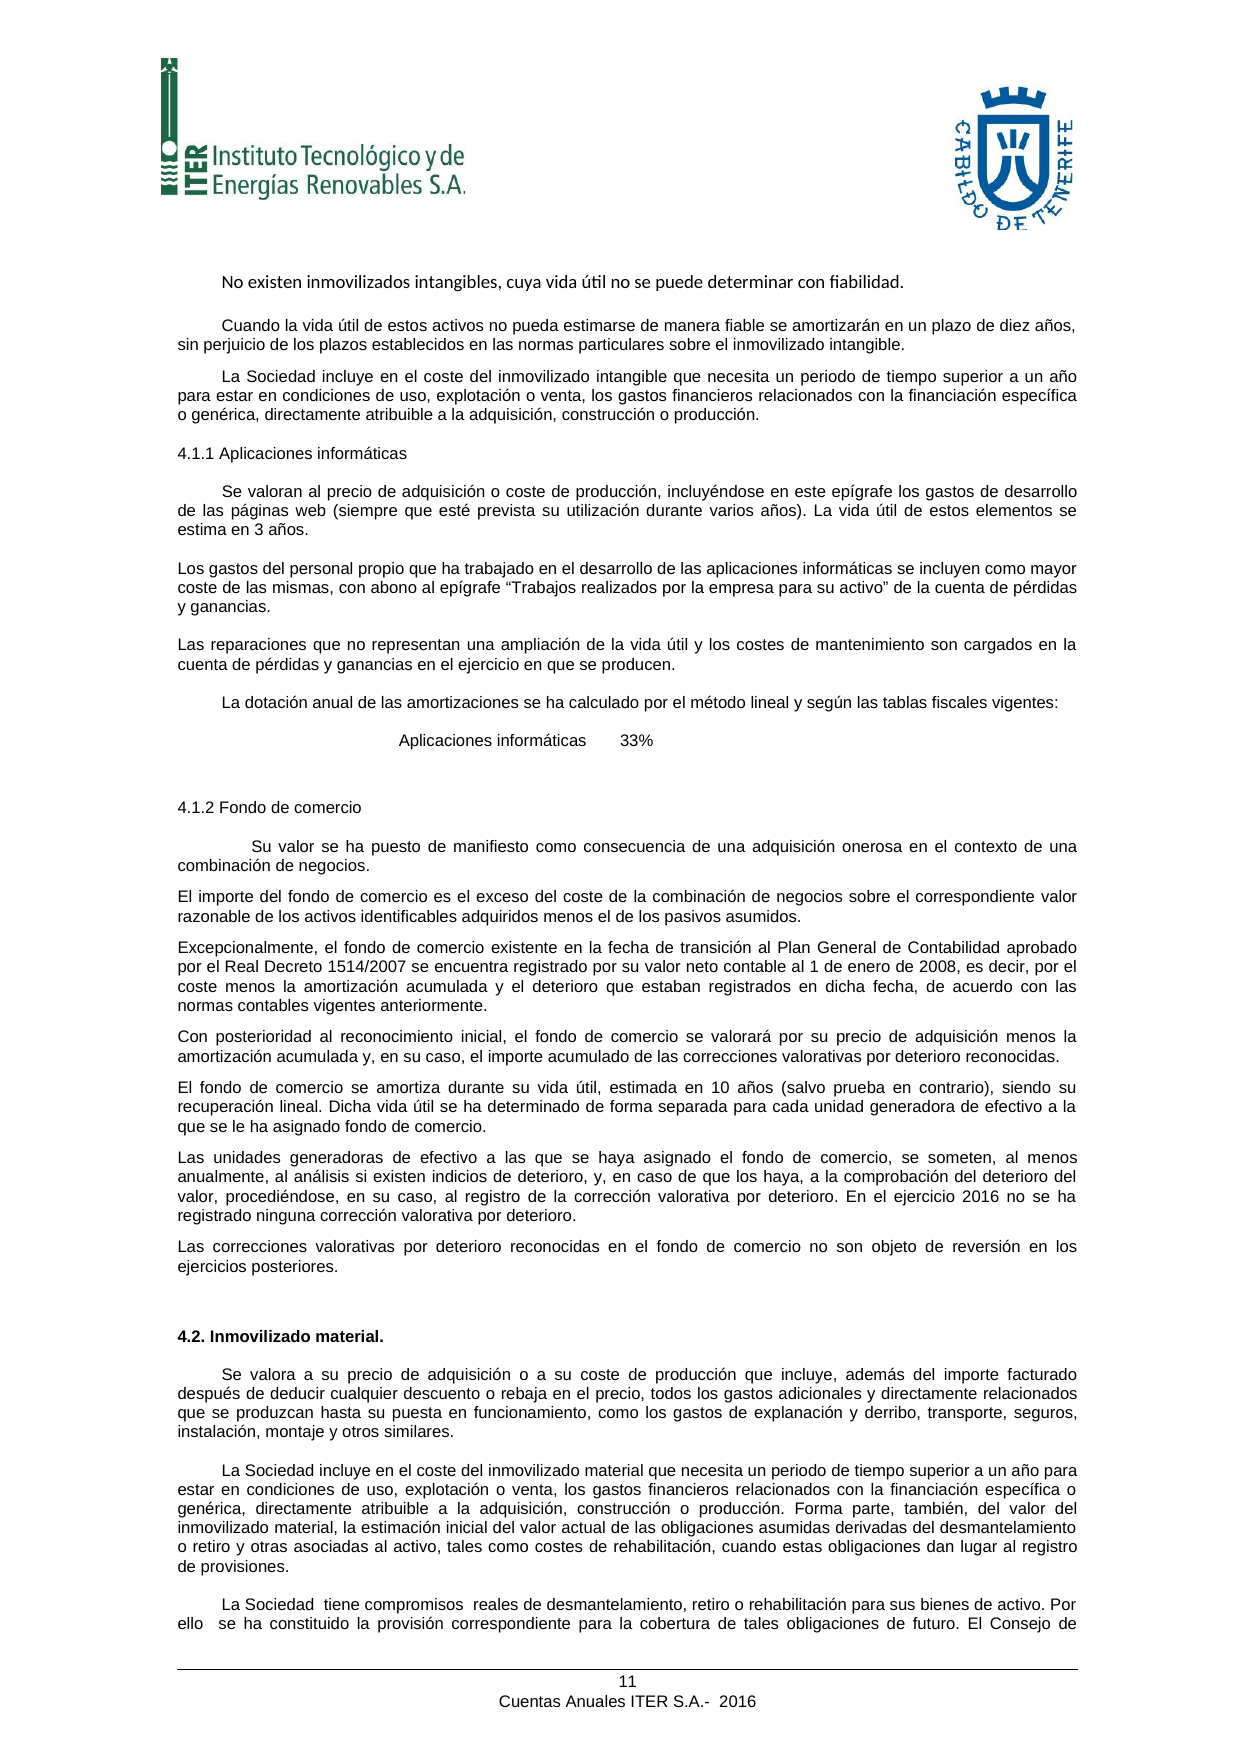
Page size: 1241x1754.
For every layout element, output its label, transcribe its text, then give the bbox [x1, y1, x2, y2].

text La Sociedad incluye en el coste del inmovilizado material que necesita un periodo de tiempo superior a un año para estar en condiciones de uso, explotación o venta, los gastos financieros relacionados con la financiación específica o genérica, directamente atribuible a la adquisición, construcción o producción. Forma parte, también, del valor del inmovilizado material, la estimación inicial del valor actual de las obligaciones asumidas derivadas del desmantelamiento o retiro y otras asociadas al activo, tales como costes de rehabilitación, cuando estas obligaciones dan lugar al registro de provisiones. [177, 1461, 1078, 1576]
text Las reparaciones que no representan una ampliación de la vida útil y los costes de mantenimiento son cargados en la cuenta de pérdidas y ganancias en el ejercicio en que se producen. [177, 635, 1078, 673]
text Las correcciones valorativas por deterioro reconocidas en el fondo de comercio no son objeto de reversión en los ejercicios posteriores. [177, 1237, 1078, 1276]
text 4.1.2 Fondo de comercio [177, 798, 1078, 817]
picture [160, 58, 466, 200]
text Se valoran al precio de adquisición o coste de producción, incluyéndose en este epígrafe los gastos de desarrollo de las páginas web (siempre que esté prevista su utilización durante varios años). La vida útil de estos elementos se estima en 3 años. [177, 482, 1078, 539]
picture [954, 86, 1073, 228]
text Con posterioridad al reconocimiento inicial, el fondo de comercio se valorará por su precio de adquisición menos la amortización acumulada y, en su caso, el importe acumulado de las correcciones valorativas por deterioro reconocidas. [177, 1027, 1078, 1066]
text Los gastos del personal propio que ha trabajado en el desarrollo de las aplicaciones informáticas se incluyen como mayor coste de las mismas, con abono al epígrafe “Trabajos realizados por la empresa para su activo” de la cuenta de pérdidas y ganancias. [177, 558, 1078, 616]
text Su valor se ha puesto de manifiesto como consecuencia de una adquisición onerosa en el contexto de una combinación de negocios. [177, 836, 1078, 875]
text Aplicaciones informáticas 33% [177, 731, 1078, 750]
text Las unidades generadoras de efectivo a las que se haya asignado el fondo de comercio, se someten, al menos anualmente, al análisis si existen indicios de deterioro, y, en caso de que los haya, a la comprobación del deterioro del valor, procediéndose, en su caso, al registro de la corrección valorativa por deterioro. En el ejercicio 2016 no se ha registrado ninguna corrección valorativa por deterioro. [177, 1148, 1078, 1225]
text Cuando la vida útil de estos activos no pueda estimarse de manera fiable se amortizarán en un plazo de diez años, sin perjuicio de los plazos establecidos en las normas particulares sobre el inmovilizado intangible. [177, 316, 1078, 354]
text La dotación anual de las amortizaciones se ha calculado por el método lineal y según las tablas fiscales vigentes: [177, 693, 1078, 712]
text La Sociedad incluye en el coste del inmovilizado intangible que necesita un periodo de tiempo superior a un año para estar en condiciones de uso, explotación o venta, los gastos financieros relacionados con la financiación específica o genérica, directamente atribuible a la adquisición, construcción o producción. [177, 367, 1078, 424]
text No existen inmovilizados intangibles, cuya vida útil no se puede determinar con fiabilidad. [177, 270, 1078, 293]
text 4.1.1 Aplicaciones informáticas [177, 443, 1078, 463]
text Excepcionalmente, el fondo de comercio existente en la fecha de transición al Plan General de Contabilidad aprobado por el Real Decreto 1514/2007 se encuentra registrado por su valor neto contable al 1 de enero de 2008, es decir, por el coste menos la amortización acumulada y el deterioro que estaban registrados en dicha fecha, de acuerdo con las normas contables vigentes anteriormente. [177, 938, 1078, 1015]
text El importe del fondo de comercio es el exceso del coste de la combinación de negocios sobre el correspondiente valor razonable de los activos identificables adquiridos menos el de los pasivos asumidos. [177, 887, 1078, 926]
text Se valora a su precio de adquisición o a su coste de producción que incluye, además del importe facturado después de deducir cualquier descuento o rebaja en el precio, todos los gastos adicionales y directamente relacionados que se produzcan hasta su puesta en funcionamiento, como los gastos de explanación y derribo, transporte, seguros, instalación, montaje y otros similares. [177, 1365, 1078, 1441]
text El fondo de comercio se amortiza durante su vida útil, estimada en 10 años (salvo prueba en contrario), siendo su recuperación lineal. Dicha vida útil se ha determinado de forma separada para cada unidad generadora de efectivo a la que se le ha asignado fondo de comercio. [177, 1078, 1078, 1136]
text 4.2. Inmovilizado material. [177, 1326, 1078, 1346]
